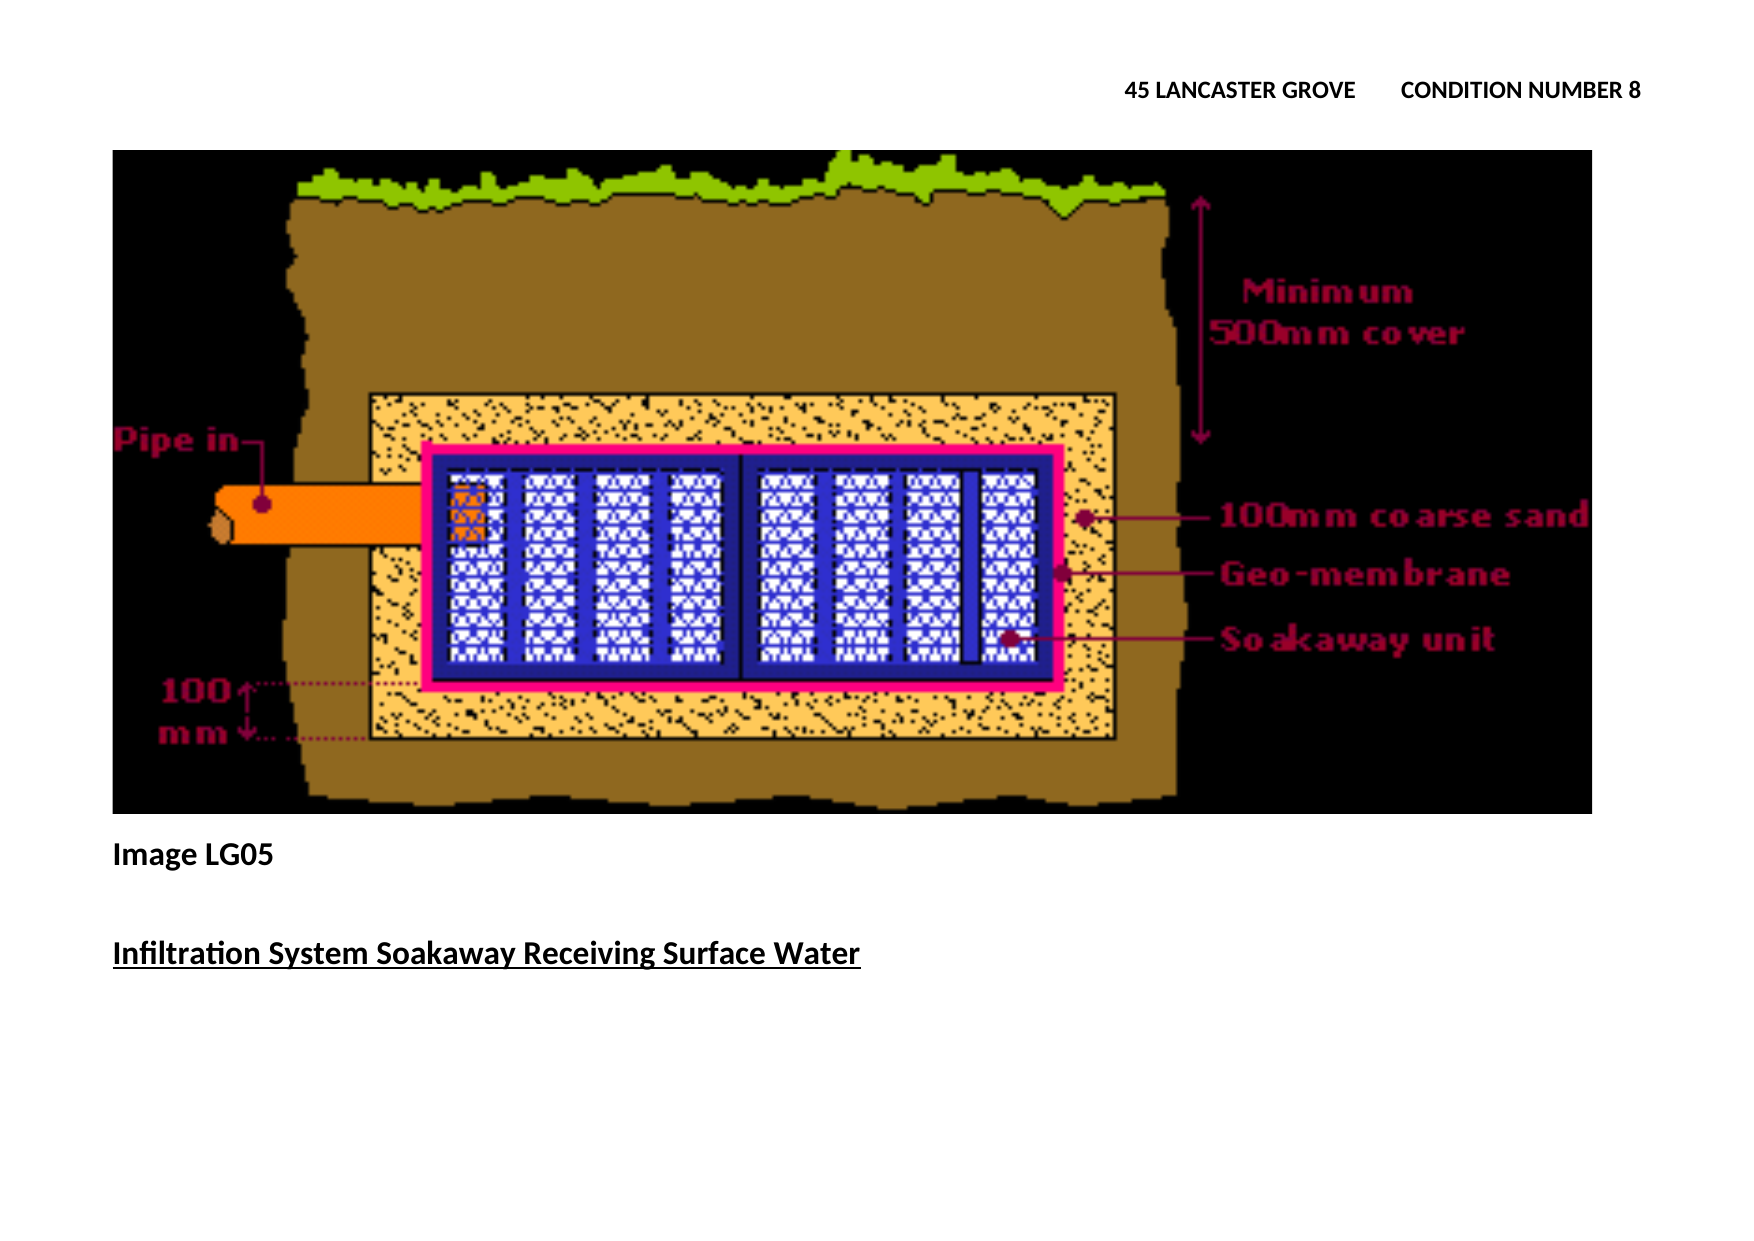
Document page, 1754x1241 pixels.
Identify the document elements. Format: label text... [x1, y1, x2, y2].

picture [112, 150, 1593, 814]
text Infiltration System Soakaway Receiving Surface Water [112, 932, 1641, 973]
text Image LG05 [112, 833, 1641, 874]
